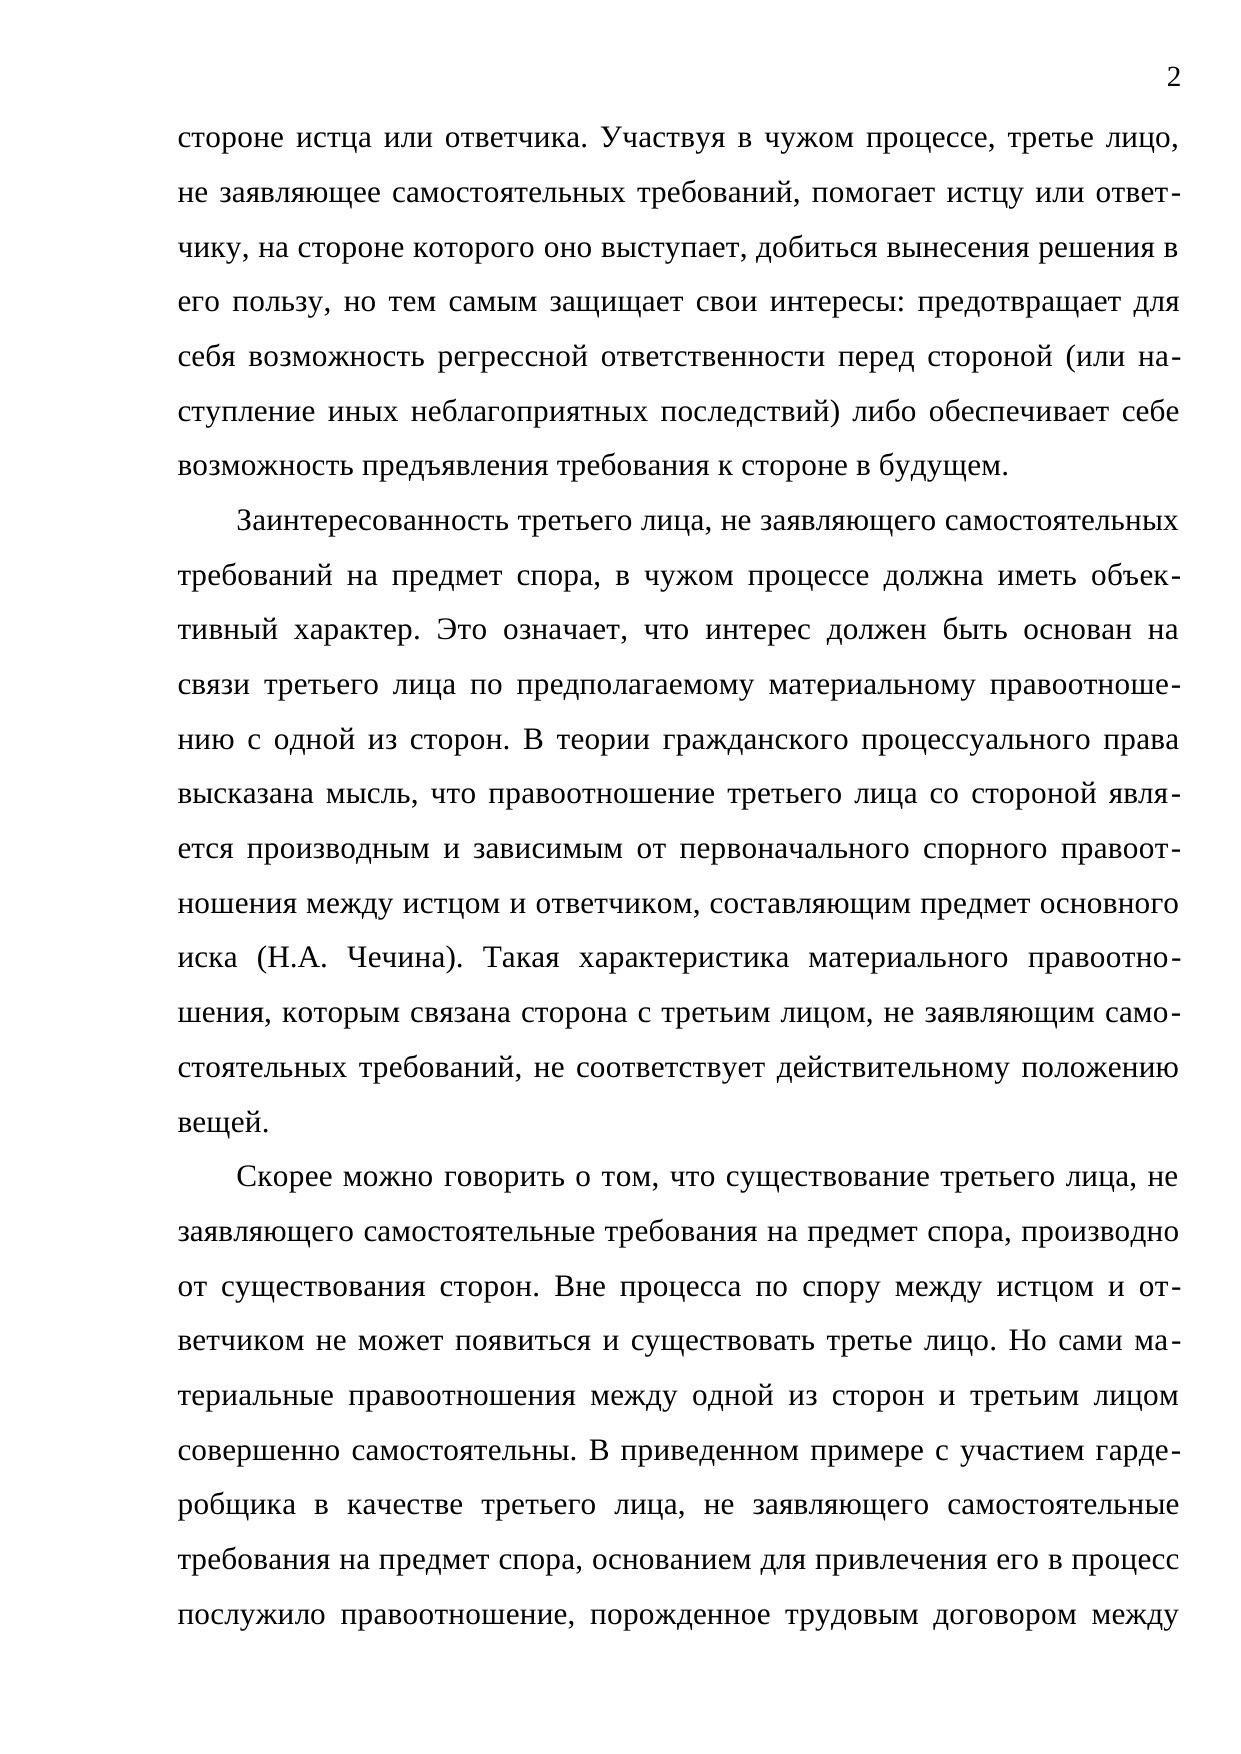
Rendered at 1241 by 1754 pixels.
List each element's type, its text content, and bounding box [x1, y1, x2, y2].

text Заинтересованность третьего лица, не заявляющего самостоятельных требований на предмет спора, в чужом процессе должна иметь объективный характер. Это означает, что интерес должен быть основан на связи третьего лица по предполагаемому материальному правоотношению с одной из сторон. В теории гражданского процессуального права высказана мысль, что правоотношение третьего лица со стороной является производным и зависимым от первоначального спорного правоотношения между истцом и ответчиком, составляющим предмет основного иска (Н.А. Чечина). Такая характеристика материального правоотношения, которым связана сторона с третьим лицом, не заявляющим самостоятельных требований, не соответствует действительному положению вещей. [177, 501, 1181, 1139]
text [177, 1157, 1181, 1631]
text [177, 118, 1181, 483]
